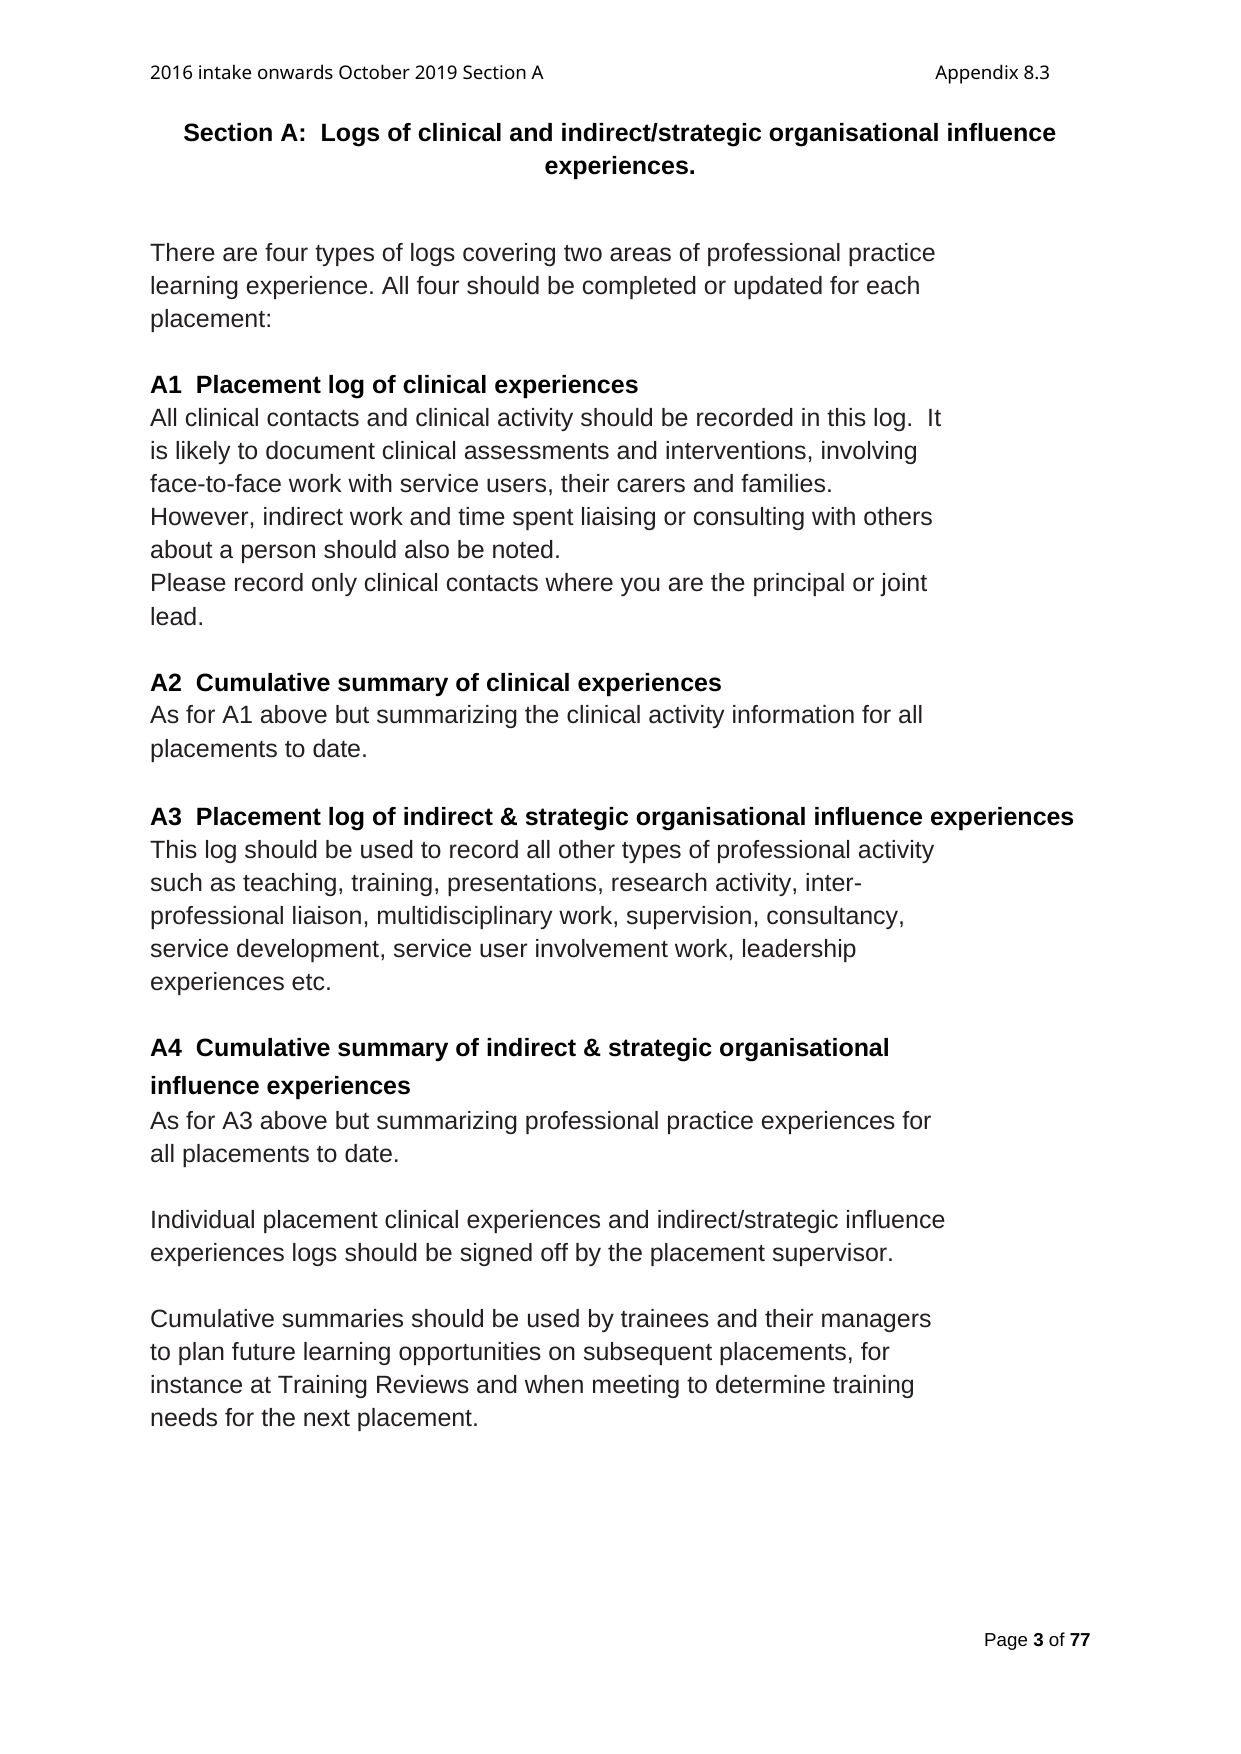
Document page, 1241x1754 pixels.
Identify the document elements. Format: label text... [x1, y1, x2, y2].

subtitle A1 Placement log of clinical experiences [150, 370, 1090, 399]
text Cumulative summaries should be used by trainees and their managers to plan future learning opportunities on subsequent placements, for instance at Training Reviews and when meeting to determine training needs for the next placement. [150, 1304, 952, 1432]
text Please record only clinical contacts where you are the principal or joint lead. [150, 568, 952, 630]
subtitle Section A: Logs of clinical and indirect/strategic organisational influence experiences. [150, 118, 1090, 180]
text A3 Placement log of indirect & strategic organisational influence experiences [150, 801, 1090, 830]
text As for A1 above but summarizing the clinical activity information for all placements to date. [150, 701, 952, 762]
text As for A3 above but summarizing professional practice experiences for all placements to date. [150, 1106, 952, 1167]
text A2 Cumulative summary of clinical experiences [150, 667, 1090, 696]
text A4 Cumulative summary of indirect & strategic organisational influence experiences [150, 1033, 952, 1101]
text Individual placement clinical experiences and indirect/strategic influence experiences logs should be signed off by the placement supervisor. [150, 1205, 952, 1266]
text All clinical contacts and clinical activity should be recorded in this log. It is likely to document clinical assessments and interventions, involving face-to-face work with service users, their carers and families. However, indirect work and time spent liaising or consulting with others about a person should also be noted. [150, 403, 952, 564]
text This log should be used to record all other types of professional activity such as teaching, training, presentations, research activity, inter-professional liaison, multidisciplinary work, supervision, consultancy, service development, service user involvement work, leadership experiences etc. [150, 835, 952, 996]
text There are four types of logs covering two areas of professional practice learning experience. All four should be completed or updated for each placement: [150, 238, 952, 333]
